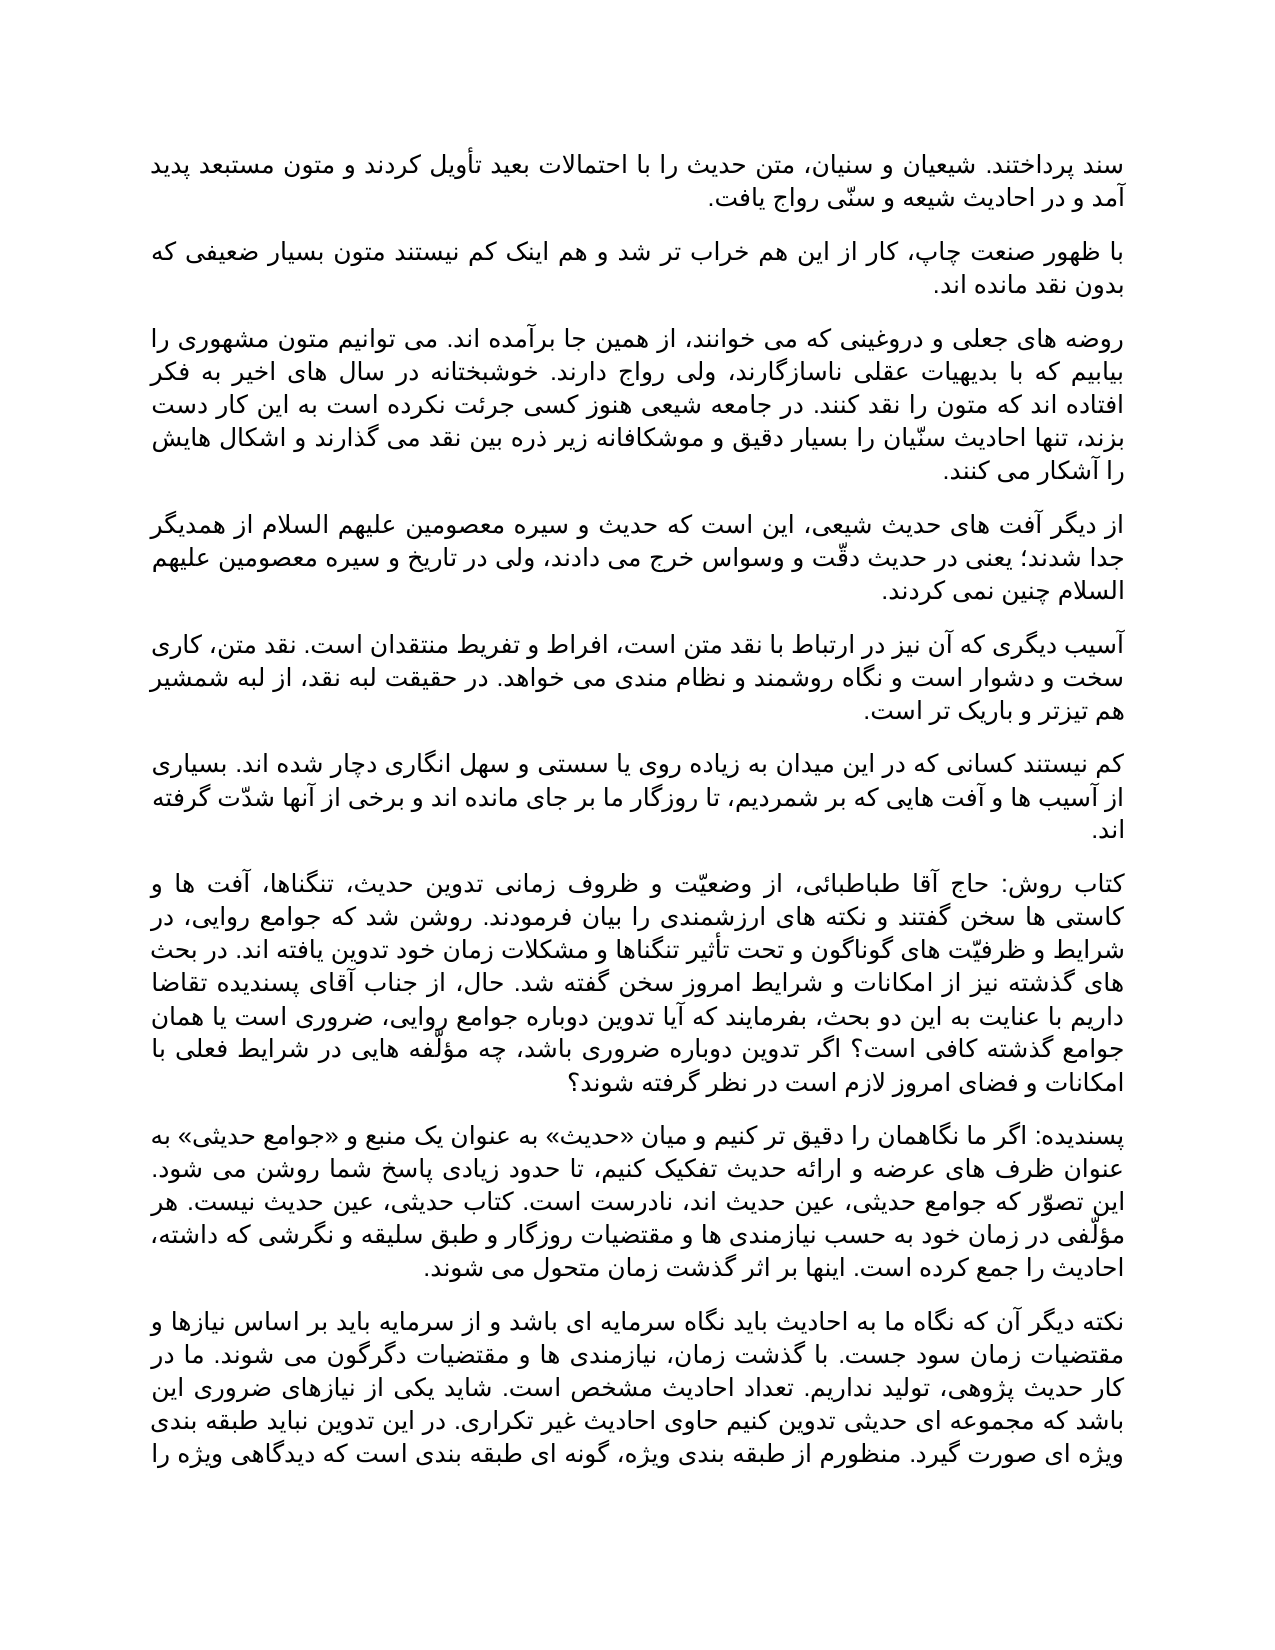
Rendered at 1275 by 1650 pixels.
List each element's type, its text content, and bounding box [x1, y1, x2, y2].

text از دیگر آفت های حدیث شیعی، این است که حدیث و سیره معصومین علیهم السلام از همدیگر جدا شدند؛ یعنی در حدیث دقّت و وسواس خرج می دادند، ولی در تاریخ و سیره معصومین علیهم السلام چنین نمی کردند. [150, 510, 1125, 604]
text آسیب دیگری که آن نیز در ارتباط با نقد متن است، افراط و تفریط منتقدان است. نقد متن، کاری سخت و دشوار است و نگاه روشمند و نظام مندی می خواهد. در حقیقت لبه نقد، از لبه شمشیر هم تیزتر و باریک تر است. [150, 629, 1125, 724]
text با ظهور صنعت چاپ، کار از این هم خراب تر شد و هم اینک کم نیستند متون بسیار ضعیفی که بدون نقد مانده اند. [150, 237, 1125, 299]
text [150, 1307, 1125, 1468]
text کتاب روش: حاج آقا طباطبائی، از وضعیّت و ظروف زمانی تدوین حدیث، تنگناها، آفت ها و کاستی ها سخن گفتند و نکته های ارزشمندی را بیان فرمودند. روشن شد که جوامع روایی، در شرایط و ظرفیّت های گوناگون و تحت تأثیر تنگناها و مشکلات زمان خود تدوین یافته اند. در بحث های گذشته نیز از امکانات و شرایط امروز سخن گفته شد. حال، از جناب آقای پسندیده تقاضا داریم با عنایت به این دو بحث، بفرمایند که آیا تدوین دوباره جوامع روایی، ضروری است یا همان جوامع گذشته کافی است؟ اگر تدوین دوباره ضروری باشد، چه مؤلّفه هایی در شرایط فعلی با امکانات و فضای امروز لازم است در نظر گرفته شوند؟ [150, 869, 1125, 1096]
text روضه های جعلی و دروغینی که می خوانند، از همین جا برآمده اند. می توانیم متون مشهوری را بیابیم که با بدیهیات عقلی ناسازگارند، ولی رواج دارند. خوشبختانه در سال های اخیر به فکر افتاده اند که متون را نقد کنند. در جامعه شیعی هنوز کسی جرئت نکرده است به این کار دست بزند، تنها احادیث سنّیان را بسیار دقیق و موشکافانه زیر ذره بین نقد می گذارند و اشکال هایش را آشکار می کنند. [150, 324, 1125, 484]
text کم نیستند کسانی که در این میدان به زیاده روی یا سستی و سهل انگاری دچار شده اند. بسیاری از آسیب ها و آفت هایی که بر شمردیم، تا روزگار ما بر جای مانده اند و برخی از آنها شدّت گرفته اند. [150, 749, 1125, 844]
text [150, 150, 1125, 212]
text پسندیده: اگر ما نگاهمان را دقیق تر کنیم و میان «حدیث» به عنوان یک منبع و «جوامع حدیثی» به عنوان ظرف های عرضه و ارائه حدیث تفکیک کنیم، تا حدود زیادی پاسخ شما روشن می شود. این تصوّر که جوامع حدیثی، عین حدیث اند، نادرست است. کتاب حدیثی، عین حدیث نیست. هر مؤلّفی در زمان خود به حسب نیازمندی ها و مقتضیات روزگار و طبق سلیقه و نگرشی که داشته، احادیث را جمع کرده است. اینها بر اثر گذشت زمان متحول می شوند. [150, 1121, 1125, 1282]
